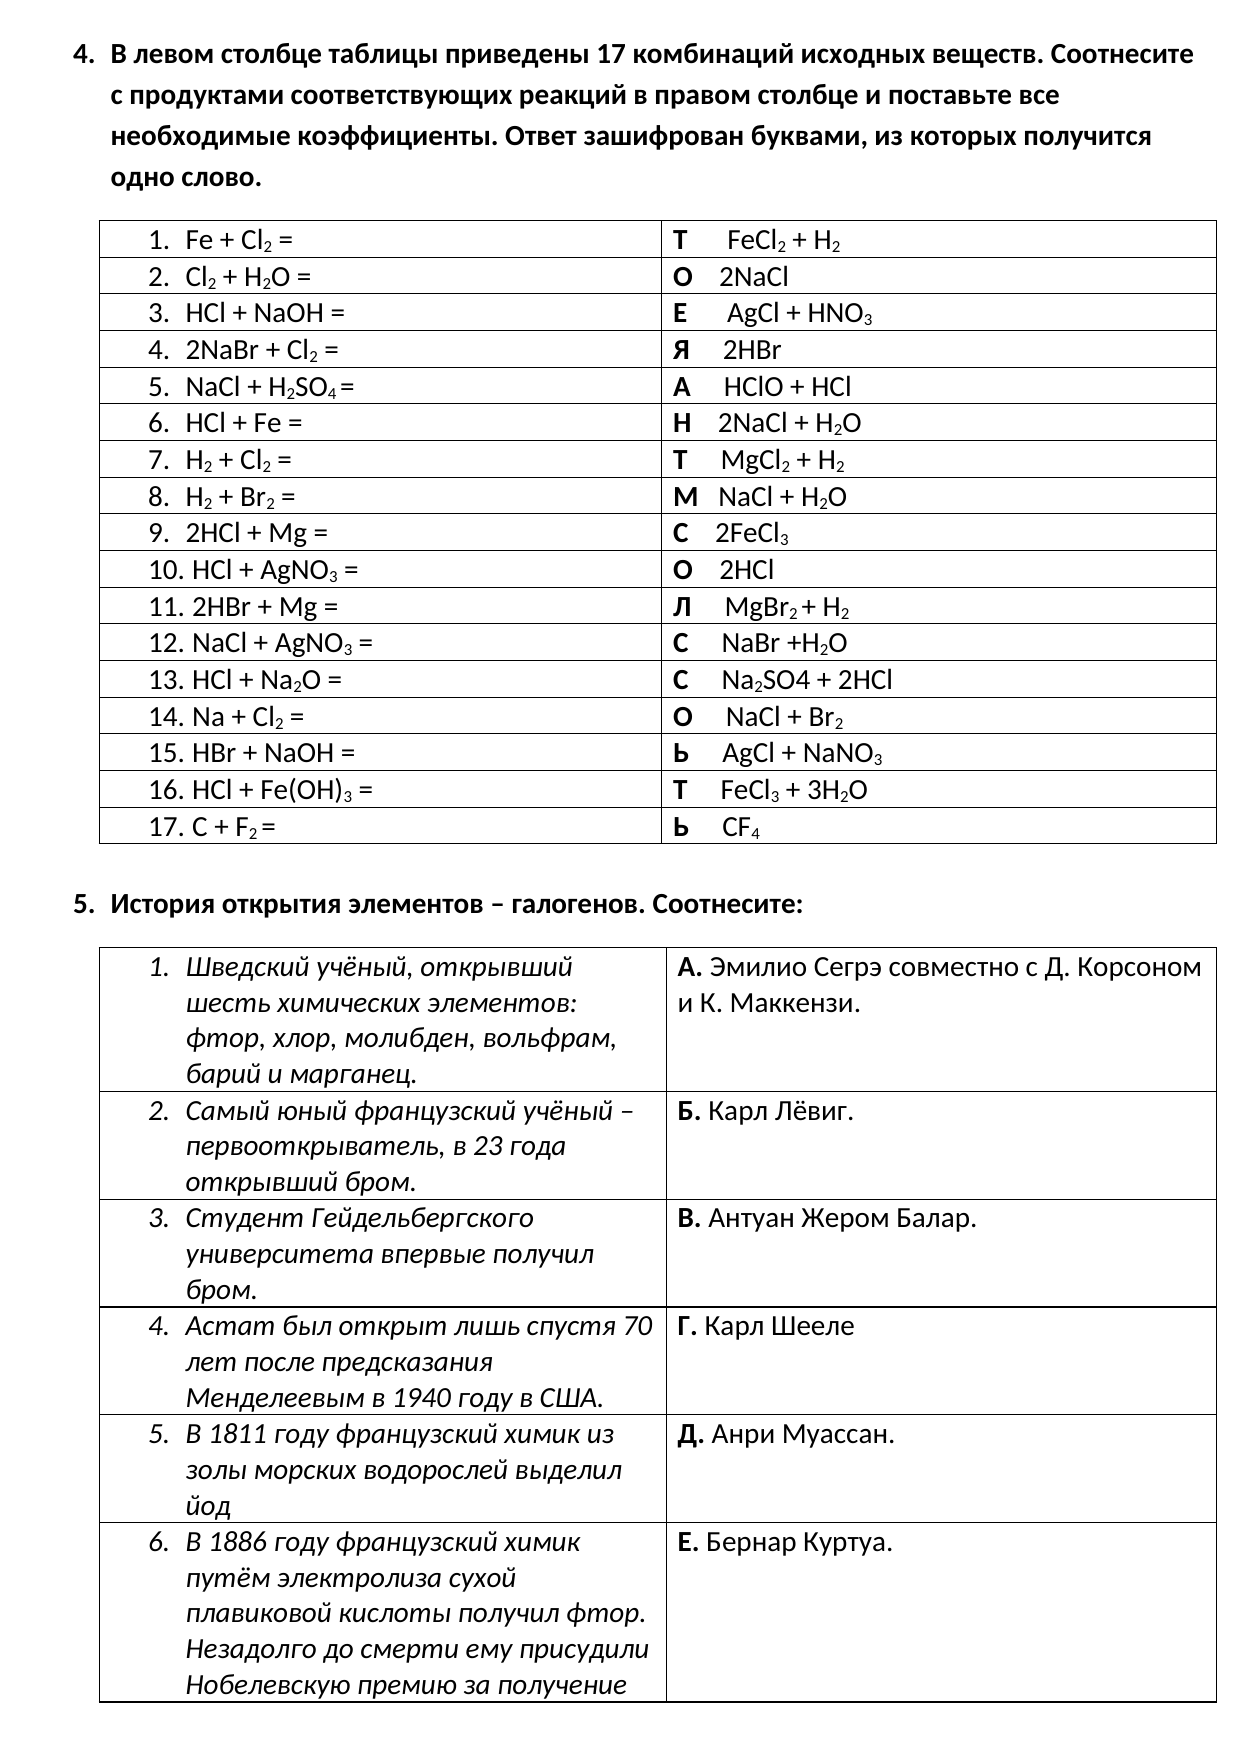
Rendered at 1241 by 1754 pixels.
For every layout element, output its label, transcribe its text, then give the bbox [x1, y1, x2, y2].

table_cell Студент Гейдельбергского университета впервые получил бром. [100, 1200, 666, 1306]
table_cell С Na2SO4 + 2HCl [662, 661, 1216, 697]
table_cell HCl + Na2O = [100, 661, 661, 697]
table_cell В 1811 году французский химик из золы морских водорослей выделил йод [100, 1415, 666, 1522]
table_cell HCl + Fe = [100, 404, 661, 440]
table_header Т FeCl2 + H2 [662, 221, 1216, 257]
table_cell NaCl + H2SO4 = [100, 368, 661, 403]
table_cell NaCl + AgNO3 = [100, 624, 661, 660]
table_cell О 2NaCl [662, 258, 1216, 293]
table_cell Т FeCl3 + 3H2O [662, 771, 1216, 807]
table_cell Ь CF4 [662, 808, 1216, 843]
table_cell Ь AgCl + NaNO3 [662, 734, 1216, 770]
table_cell Л MgBr2 + H2 [662, 588, 1216, 623]
table_cell О 2HCl [662, 551, 1216, 587]
table_header Fe + Cl2 = [100, 221, 661, 257]
table_cell C + F2 = [100, 808, 661, 843]
table_cell Е AgCl + HNO3 [662, 294, 1216, 330]
table_cell Астат был открыт лишь спустя 70 лет после предсказания Менделеевым в 1940 году в США. [100, 1308, 666, 1414]
table_cell Cl2 + H2O = [100, 258, 661, 293]
table_cell М NaCl + H2O [662, 478, 1216, 513]
table_cell Д. Анри Муассан. [667, 1415, 1216, 1522]
table_cell Самый юный французский учёный –первооткрыватель, в 23 года открывший бром. [100, 1092, 666, 1198]
table_cell H2 + Br2 = [100, 478, 661, 513]
list В левом столбце таблицы приведены 17 комбинаций исходных веществ. Соотнесите с продуктами соответствующих реакций в правом столбце и поставьте все необходимые коэффициенты. Ответ зашифрован буквами, из которых получится одно слово. [73, 35, 1205, 194]
table_cell А HClO + HCl [662, 368, 1216, 403]
table_cell Na + Cl2 = [100, 698, 661, 733]
table_cell С NaBr +H2O [662, 624, 1216, 660]
table_cell Е. Бернар Куртуа. [667, 1523, 1216, 1701]
table_cell В. Антуан Жером Балар. [667, 1200, 1216, 1306]
table_cell О NaCl + Br2 [662, 698, 1216, 733]
table_cell Я 2HBr [662, 331, 1216, 367]
list История открытия элементов – галогенов. Соотнесите: [73, 885, 1205, 921]
table_cell H2 + Cl2 = [100, 441, 661, 477]
table_cell 2HCl + Mg = [100, 514, 661, 550]
table_cell С 2FeCl3 [662, 514, 1216, 550]
table_cell HCl + NaOH = [100, 294, 661, 330]
table_cell Г. Карл Шееле [667, 1308, 1216, 1414]
table_cell Б. Карл Лёвиг. [667, 1092, 1216, 1198]
table_cell 2NaBr + Cl2 = [100, 331, 661, 367]
table_cell Н 2NaCl + H2O [662, 404, 1216, 440]
table_cell Т MgCl2 + H2 [662, 441, 1216, 477]
table_header А. Эмилио Сегрэ совместно с Д. Корсоном и К. Маккензи. [667, 948, 1216, 1091]
table_cell HCl + Fe(OH)3 = [100, 771, 661, 807]
table_cell 2HBr + Mg = [100, 588, 661, 623]
table_cell HCl + AgNO3 = [100, 551, 661, 587]
table_header Шведский учёный, открывший шесть химических элементов: фтор, хлор, молибден, вольфрам, барий и марганец. [100, 948, 666, 1091]
table_cell HBr + NaOH = [100, 734, 661, 770]
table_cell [100, 1523, 666, 1701]
